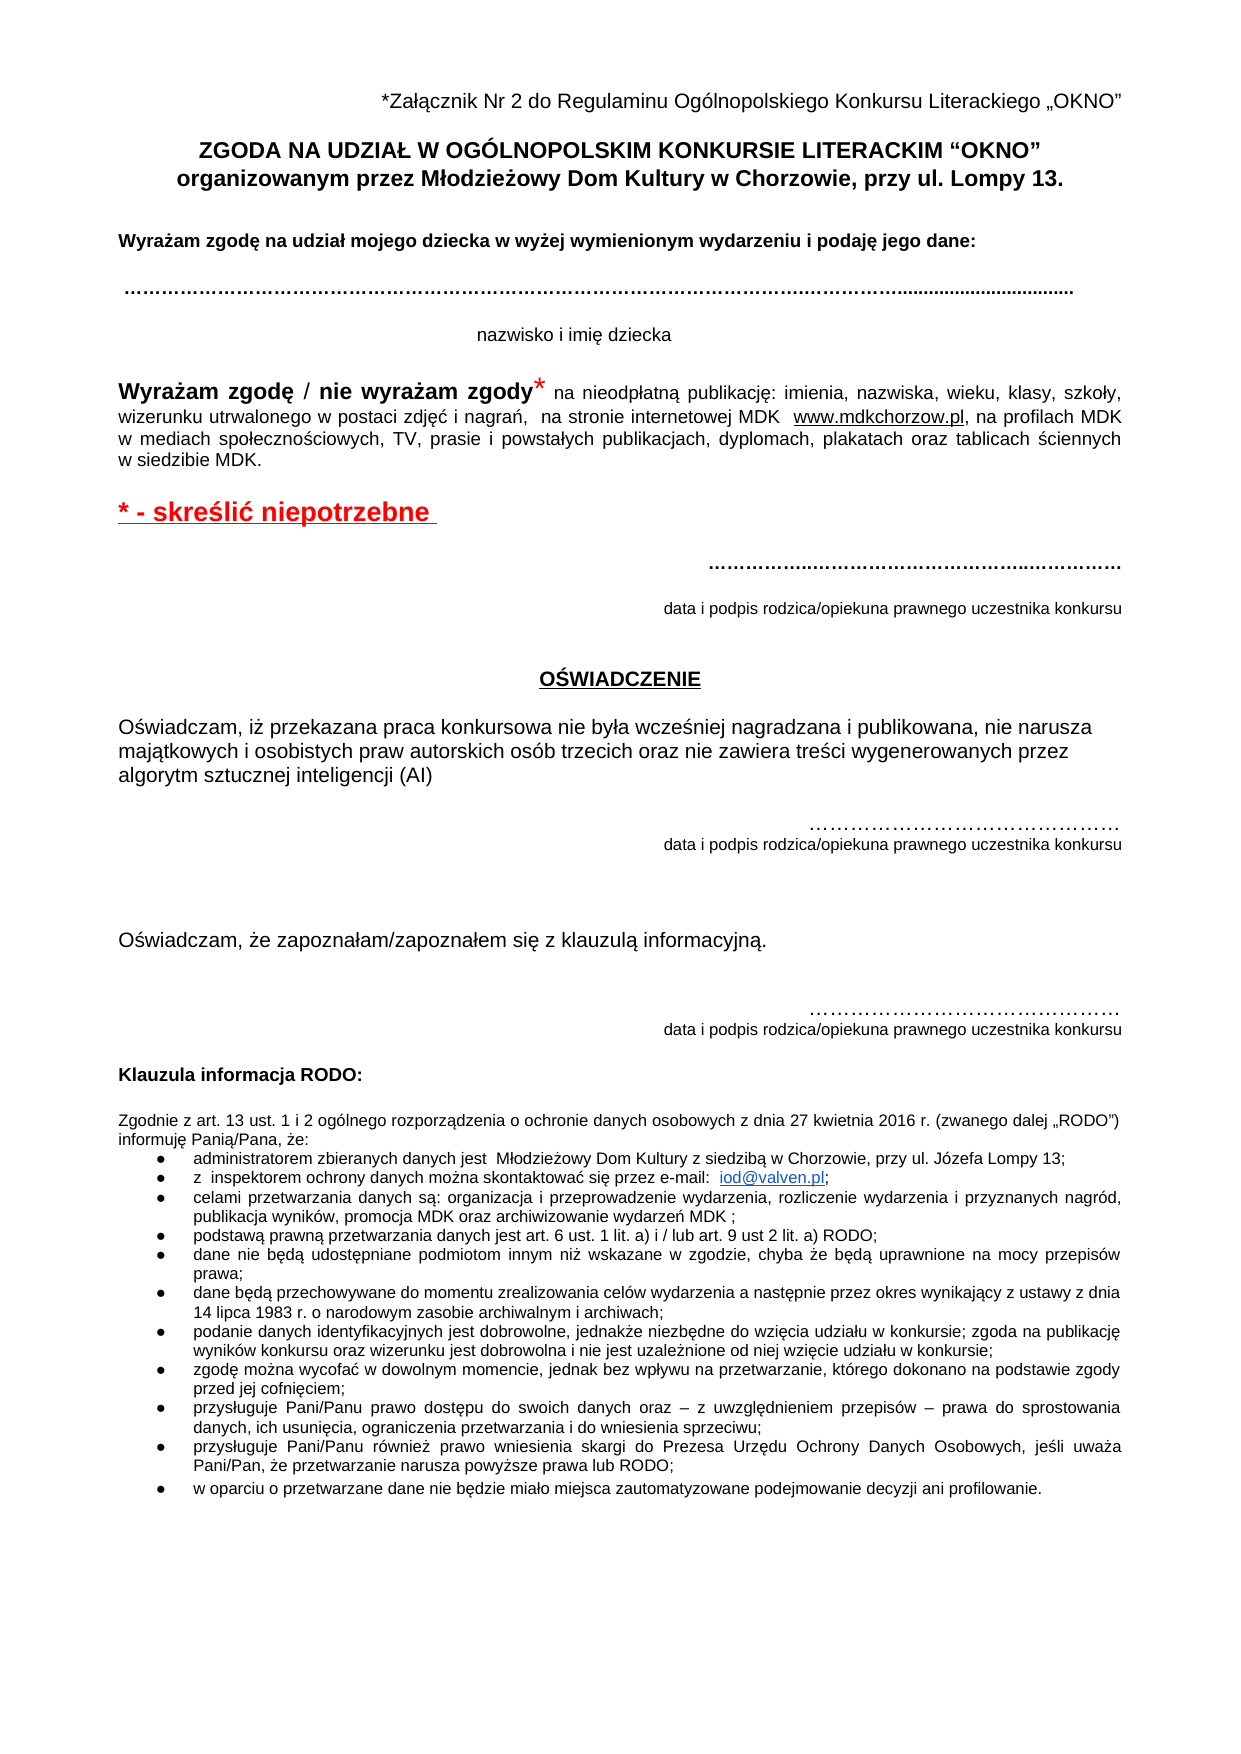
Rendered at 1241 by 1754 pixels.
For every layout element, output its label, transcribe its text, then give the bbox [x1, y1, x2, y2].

list podanie danych identyfikacyjnych jest dobrowolne, jednakże niezbędne do wzięcia udziału w konkursie; zgoda na publikację wyników konkursu oraz wizerunku jest dobrowolna i nie jest uzależnione od niej wzięcie udziału w konkursie; [156, 1322, 1122, 1360]
text Oświadczam, że zapoznałam/zapoznałem się z klauzulą informacyjną. [118, 927, 1122, 951]
list dane będą przechowywane do momentu zrealizowania celów wydarzenia a następnie przez okres wynikający z ustawy z dnia 14 lipca 1983 r. o narodowym zasobie archiwalnym i archiwach; [156, 1283, 1122, 1322]
list w oparciu o przetwarzane dane nie będzie miało miejsca zautomatyzowane podejmowanie decyzji ani profilowanie. [156, 1475, 1122, 1499]
text ……………………………………… [118, 810, 1122, 834]
list dane nie będą udostępniane podmiotom innym niż wskazane w zgodzie, chyba że będą uprawnione na mocy przepisów prawa; [156, 1245, 1122, 1283]
list z inspektorem ochrony danych można skontaktować się przez e-mail: iod@valven.pl; [156, 1168, 1122, 1187]
text Oświadczam, iż przekazana praca konkursowa nie była wcześniej nagradzana i publikowana, nie narusza majątkowych i osobistych praw autorskich osób trzecich oraz nie zawiera treści wygenerowanych przez algorytm sztucznej inteligencji (AI) [118, 714, 1122, 786]
text Zgodnie z art. 13 ust. 1 i 2 ogólnego rozporządzenia o ochronie danych osobowych z dnia 27 kwietnia 2016 r. (zwanego dalej „RODO”) informuję Panią/Pana, że: [118, 1111, 1122, 1149]
text ZGODA NA UDZIAŁ W OGÓLNOPOLSKIM KONKURSIE LITERACKIM “OKNO” organizowanym przez Młodzieżowy Dom Kultury w Chorzowie, przy ul. Lompy 13. [118, 137, 1122, 191]
list przysługuje Pani/Panu prawo dostępu do swoich danych oraz – z uwzględnieniem przepisów – prawa do sprostowania danych, ich usunięcia, ograniczenia przetwarzania i do wniesienia sprzeciwu; [156, 1398, 1122, 1437]
text nazwisko i imię dziecka [118, 323, 1122, 345]
list celami przetwarzania danych są: organizacja i przeprowadzenie wydarzenia, rozliczenie wydarzenia i przyznanych nagród, publikacja wyników, promocja MDK oraz archiwizowanie wydarzeń MDK ; [156, 1187, 1122, 1226]
text data i podpis rodzica/opiekuna prawnego uczestnika konkursu [118, 1020, 1122, 1039]
list zgodę można wycofać w dowolnym momencie, jednak bez wpływu na przetwarzanie, którego dokonano na podstawie zgody przed jej cofnięciem; [156, 1360, 1122, 1398]
text *Załącznik Nr 2 do Regulaminu Ogólnopolskiego Konkursu Literackiego „OKNO” [118, 88, 1122, 112]
text OŚWIADCZENIE [118, 667, 1122, 691]
list podstawą prawną przetwarzania danych jest art. 6 ust. 1 lit. a) i / lub art. 9 ust 2 lit. a) RODO; [156, 1226, 1122, 1245]
text ……………..……………………………..…………… [118, 552, 1122, 573]
text Wyrażam zgodę / nie wyrażam zgody* na nieodpłatną publikację: imienia, nazwiska, wieku, klasy, szkoły, wizerunku utrwalonego w postaci zdjęć i nagrań, na stronie internetowej MDK www.mdkchorzow.pl, na profilach MDK w mediach społecznościowych, TV, prasie i powstałych publikacjach, dyplomach, plakatach oraz tablicach ściennych w siedzibie MDK. [118, 370, 1122, 471]
list przysługuje Pani/Panu również prawo wniesienia skargi do Prezesa Urzędu Ochrony Danych Osobowych, jeśli uważa Pani/Pan, że przetwarzanie narusza powyższe prawa lub RODO; [156, 1437, 1122, 1475]
list administratorem zbieranych danych jest Młodzieżowy Dom Kultury z siedzibą w Chorzowie, przy ul. Józefa Lompy 13; [156, 1149, 1122, 1168]
text Wyrażam zgodę na udział mojego dziecka w wyżej wymienionym wydarzeniu i podaję jego dane: [118, 230, 1122, 252]
text data i podpis rodzica/opiekuna prawnego uczestnika konkursu [118, 834, 1122, 853]
text ……………………………………………………………………………………………….…………….................................. [118, 277, 1122, 298]
text * - skreślić niepotrzebne [118, 496, 1122, 527]
text data i podpis rodzica/opiekuna prawnego uczestnika konkursu [118, 598, 1122, 618]
text ……………………………………… [118, 996, 1122, 1020]
text Klauzula informacja RODO: [118, 1064, 1122, 1086]
